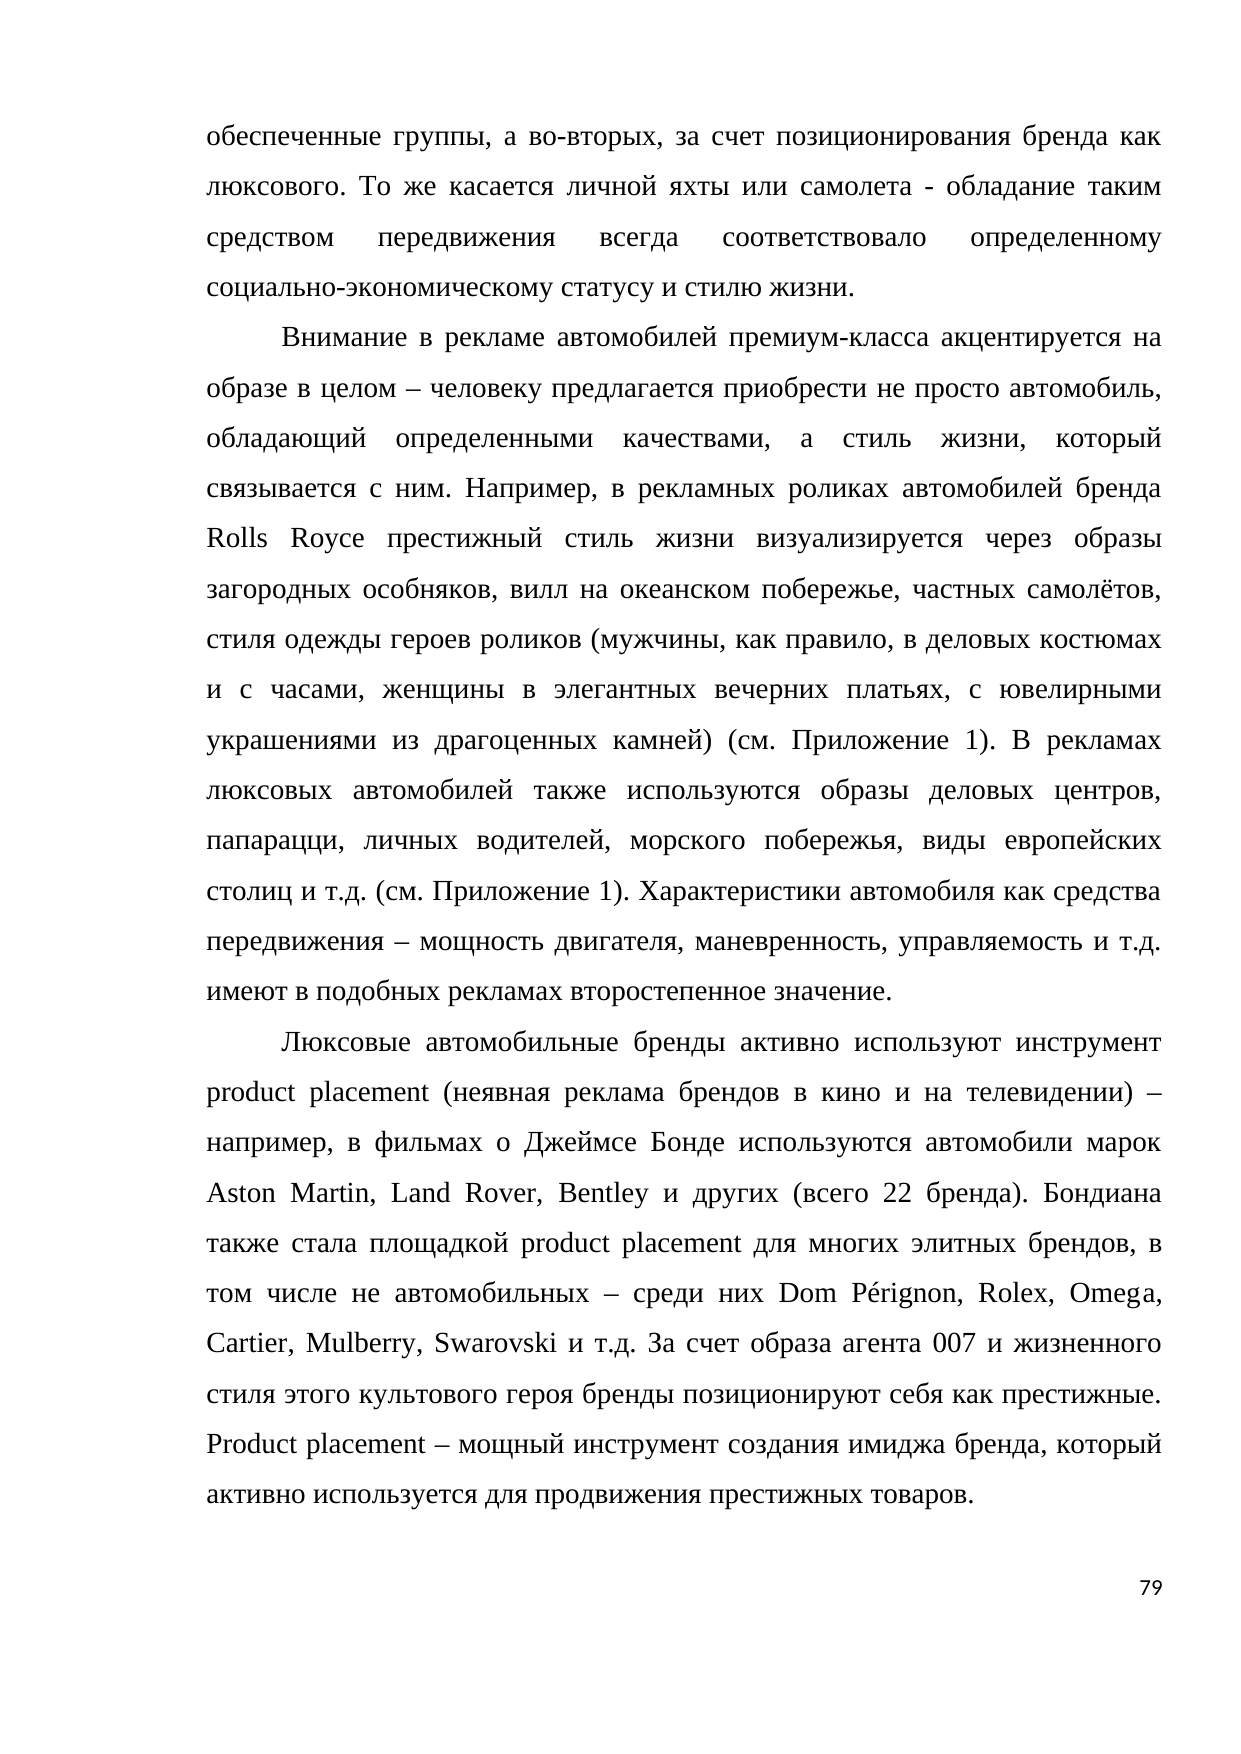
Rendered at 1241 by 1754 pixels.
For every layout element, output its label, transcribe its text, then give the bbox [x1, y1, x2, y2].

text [206, 118, 1162, 303]
text Внимание в рекламе автомобилей премиум-класса акцентируется на образе в целом – человеку предлагается приобрести не просто автомобиль, обладающий определенными качествами, а стиль жизни, который связывается с ним. Например, в рекламных роликах автомобилей бренда Rolls Royce престижный стиль жизни визуализируется через образы загородных особняков, вилл на океанском побережье, частных самолётов, стиля одежды героев роликов (мужчины, как правило, в деловых костюмах и с часами, женщины в элегантных вечерних платьях, с ювелирными украшениями из драгоценных камней) (см. Приложение 1). В рекламах люксовых автомобилей также используются образы деловых центров, папарацци, личных водителей, морского побережья, виды европейских столиц и т.д. (см. Приложение 1). Характеристики автомобиля как средства передвижения – мощность двигателя, маневренность, управляемость и т.д. имеют в подобных рекламах второстепенное значение. [206, 319, 1162, 1007]
text Люксовые автомобильные бренды активно используют инструмент product placement (неявная реклама брендов в кино и на телевидении) – например, в фильмах о Джеймсе Бонде используются автомобили марок Aston Martin, Land Rover, Bentley и других (всего 22 бренда). Бондиана также стала площадкой product placement для многих элитных брендов, в том числе не автомобильных – среди них Dom Pérignon, Rolex, Omega, Cartier, Mulberry, Swarovski и т.д. За счет образа агента 007 и жизненного стиля этого культового героя бренды позиционируют себя как престижные. Product placement – мощный инструмент создания имиджа бренда, который активно используется для продвижения престижных товаров. [206, 1024, 1162, 1510]
